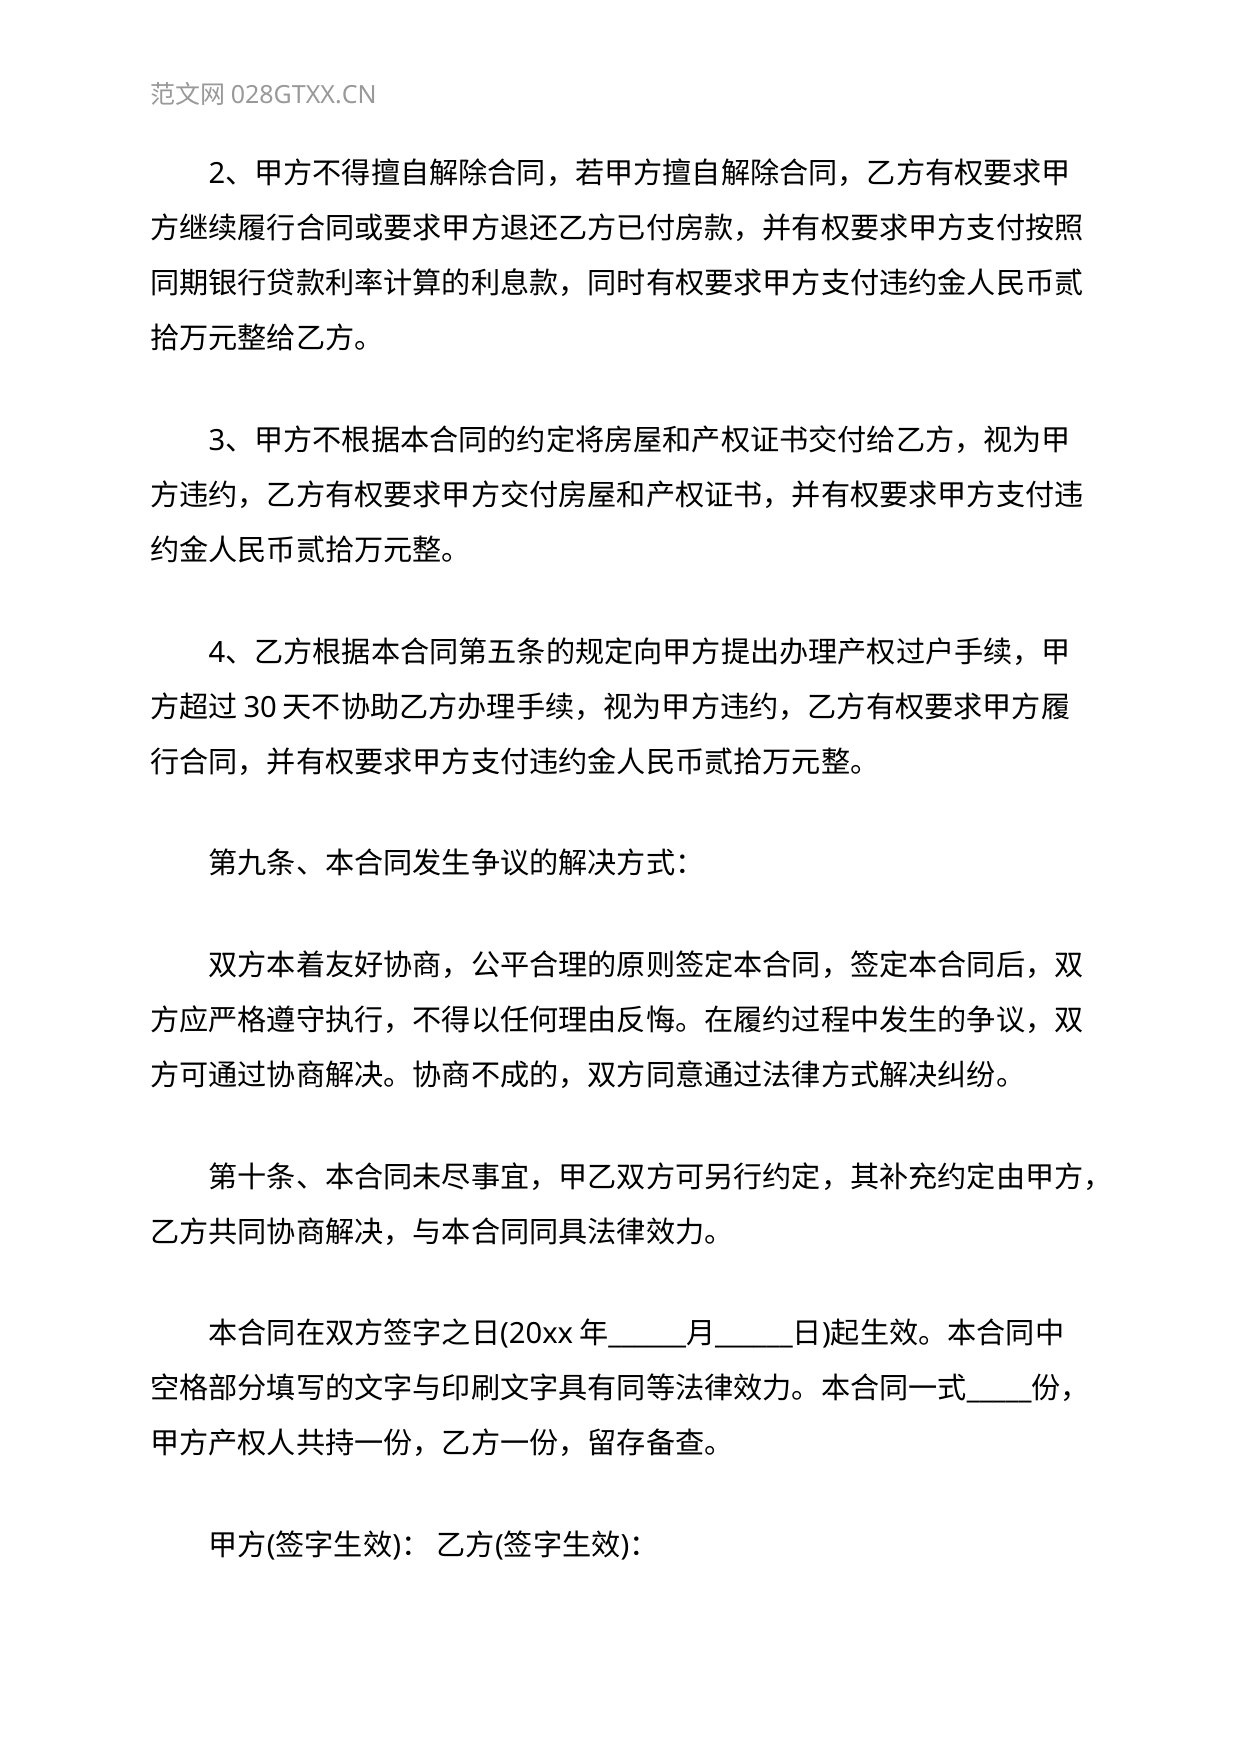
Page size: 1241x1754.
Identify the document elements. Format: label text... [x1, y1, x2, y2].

text 双方本着友好协商，公平合理的原则签定本合同，签定本合同后，双方应严格遵守执行，不得以任何理由反悔。在履约过程中发生的争议，双方可通过协商解决。协商不成的，双方同意通过法律方式解决纠纷。 [150, 942, 1090, 1094]
text 2、甲方不得擅自解除合同，若甲方擅自解除合同，乙方有权要求甲方继续履行合同或要求甲方退还乙方已付房款，并有权要求甲方支付按照同期银行贷款利率计算的利息款，同时有权要求甲方支付违约金人民币贰拾万元整给乙方。 [150, 150, 1090, 357]
text 第十条、本合同未尽事宜，甲乙双方可另行约定，其补充约定由甲方，乙方共同协商解决，与本合同同具法律效力。 [150, 1153, 1090, 1251]
text 4、乙方根据本合同第五条的规定向甲方提出办理产权过户手续，甲方超过30天不协助乙方办理手续，视为甲方违约，乙方有权要求甲方履行合同，并有权要求甲方支付违约金人民币贰拾万元整。 [150, 628, 1090, 781]
text 3、甲方不根据本合同的约定将房屋和产权证书交付给乙方，视为甲方违约，乙方有权要求甲方交付房屋和产权证书，并有权要求甲方支付违约金人民币贰拾万元整。 [150, 417, 1090, 569]
text 第九条、本合同发生争议的解决方式： [150, 840, 1090, 882]
text 甲方(签字生效)： 乙方(签字生效)： [150, 1522, 1090, 1564]
text 本合同在双方签字之日(20xx年______月______日)起生效。本合同中空格部分填写的文字与印刷文字具有同等法律效力。本合同一式_____份，甲方产权人共持一份，乙方一份，留存备查。 [150, 1310, 1090, 1462]
